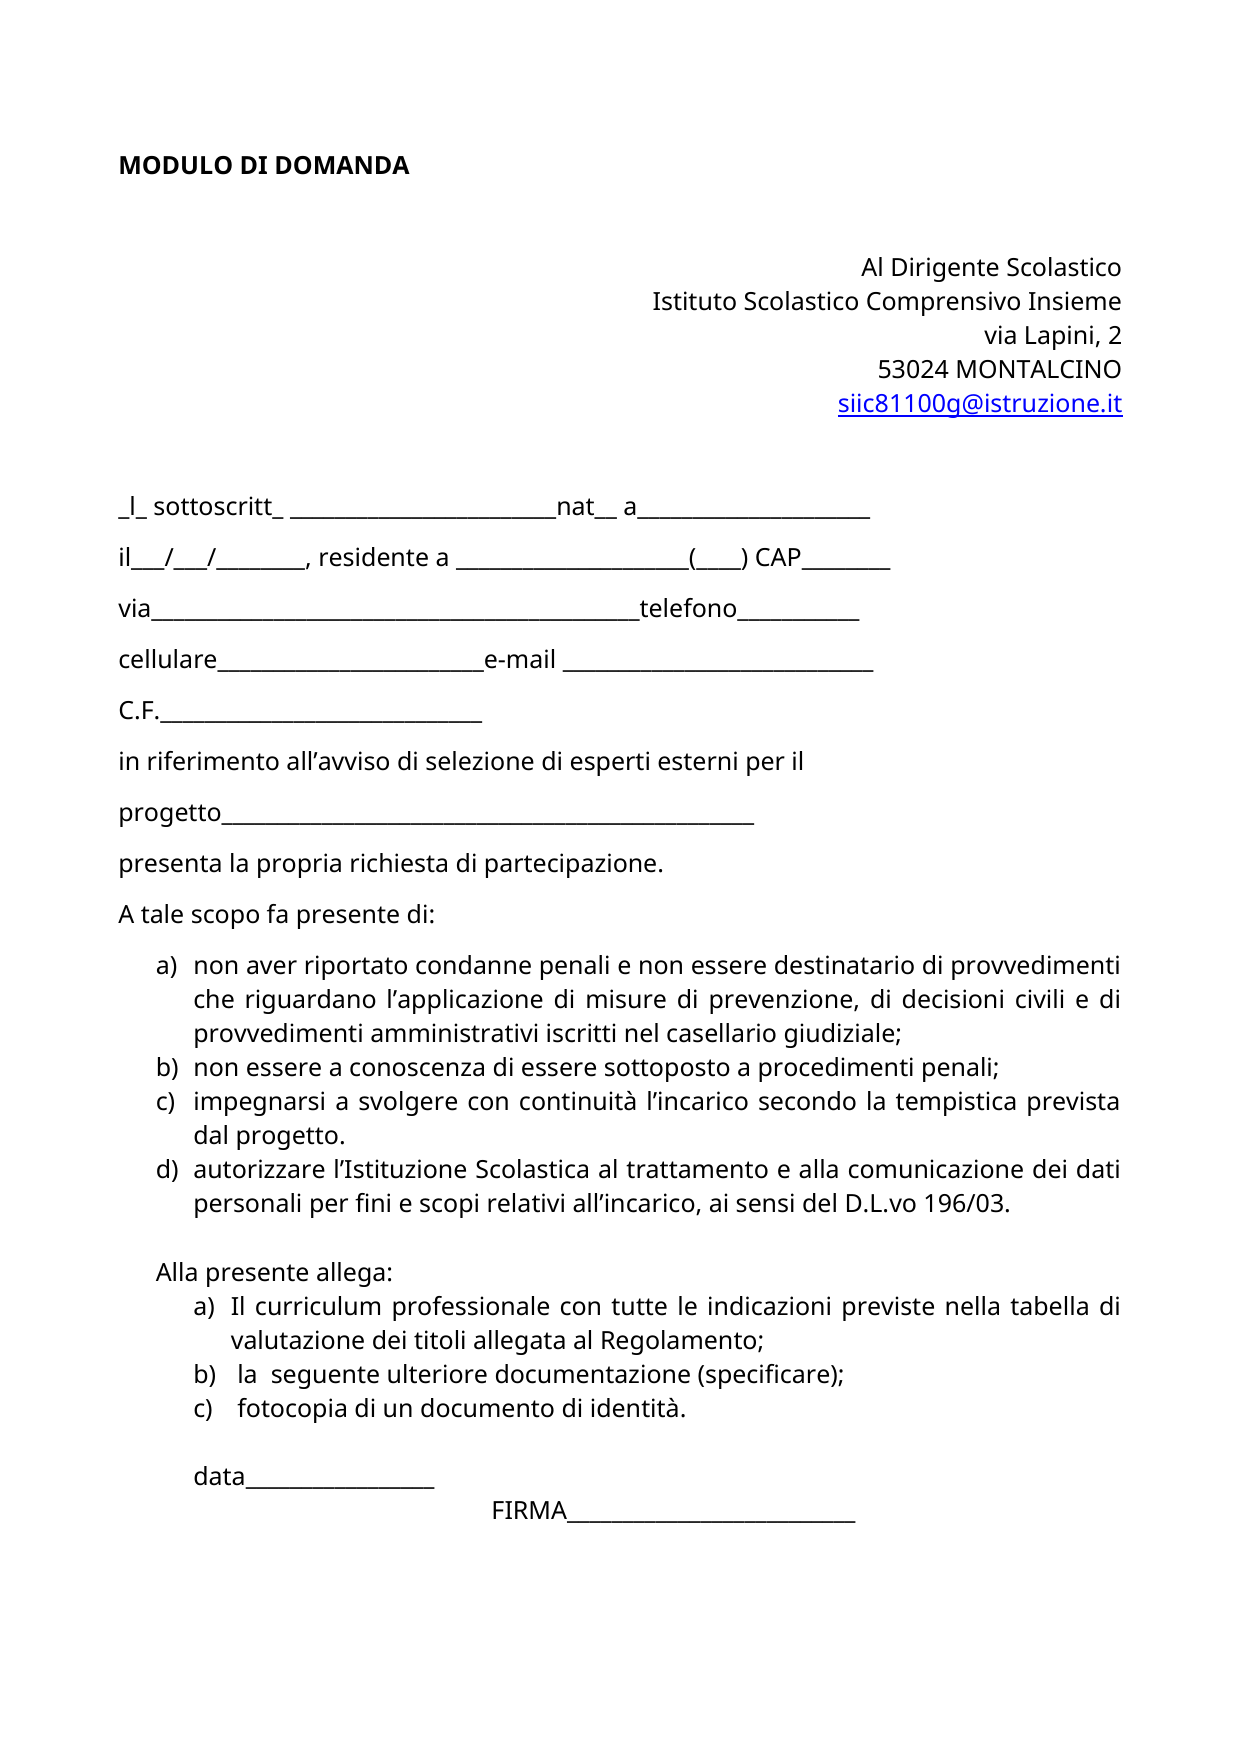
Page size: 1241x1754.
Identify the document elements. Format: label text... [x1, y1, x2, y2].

list la seguente ulteriore documentazione (specificare); [193, 1356, 1122, 1390]
list non aver riportato condanne penali e non essere destinatario di provvedimenti che riguardano l’applicazione di misure di prevenzione, di decisioni civili e di provvedimenti amministrativi iscritti nel casellario giudiziale; [156, 948, 1122, 1050]
text data_________________ [193, 1458, 1122, 1493]
text il___/___/________, residente a _____________________(____) CAP________ [118, 539, 1122, 573]
text Alla presente allega: [156, 1254, 1122, 1288]
list impegnarsi a svolgere con continuità l’incarico secondo la tempistica prevista dal progetto. [156, 1084, 1122, 1152]
text _l_ sottoscritt_ ________________________nat__ a_____________________ [118, 488, 1122, 522]
list fotocopia di un documento di identità. [193, 1390, 1122, 1424]
text FIRMA__________________________ [193, 1493, 1122, 1527]
text siic81100g@istruzione.it [118, 386, 1122, 420]
text via Lapini, 2 [118, 318, 1122, 352]
text MODULO DI DOMANDA [118, 148, 1122, 182]
text 53024 MONTALCINO [118, 352, 1122, 386]
list Il curriculum professionale con tutte le indicazioni previste nella tabella di valutazione dei titoli allegata al Regolamento; [193, 1288, 1122, 1356]
text in riferimento all’avviso di selezione di esperti esterni per il progetto________________________________________________ [118, 743, 1122, 828]
list non essere a conoscenza di essere sottoposto a procedimenti penali; [156, 1050, 1122, 1084]
text Comprensivo Insieme [118, 284, 1122, 318]
text via____________________________________________telefono___________ cellulare________________________e-mail ____________________________ [118, 590, 1122, 675]
text A tale scopo fa presente di: [118, 897, 1122, 931]
text Al [118, 250, 1122, 284]
text C.F._____________________________ [118, 692, 1122, 726]
text presenta la propria richiesta di partecipazione. [118, 846, 1122, 879]
list autorizzare l’Istituzione Scolastica al trattamento e alla comunicazione dei dati personali per fini e scopi relativi all’incarico, ai sensi del D.L.vo 196/03. [156, 1152, 1122, 1220]
